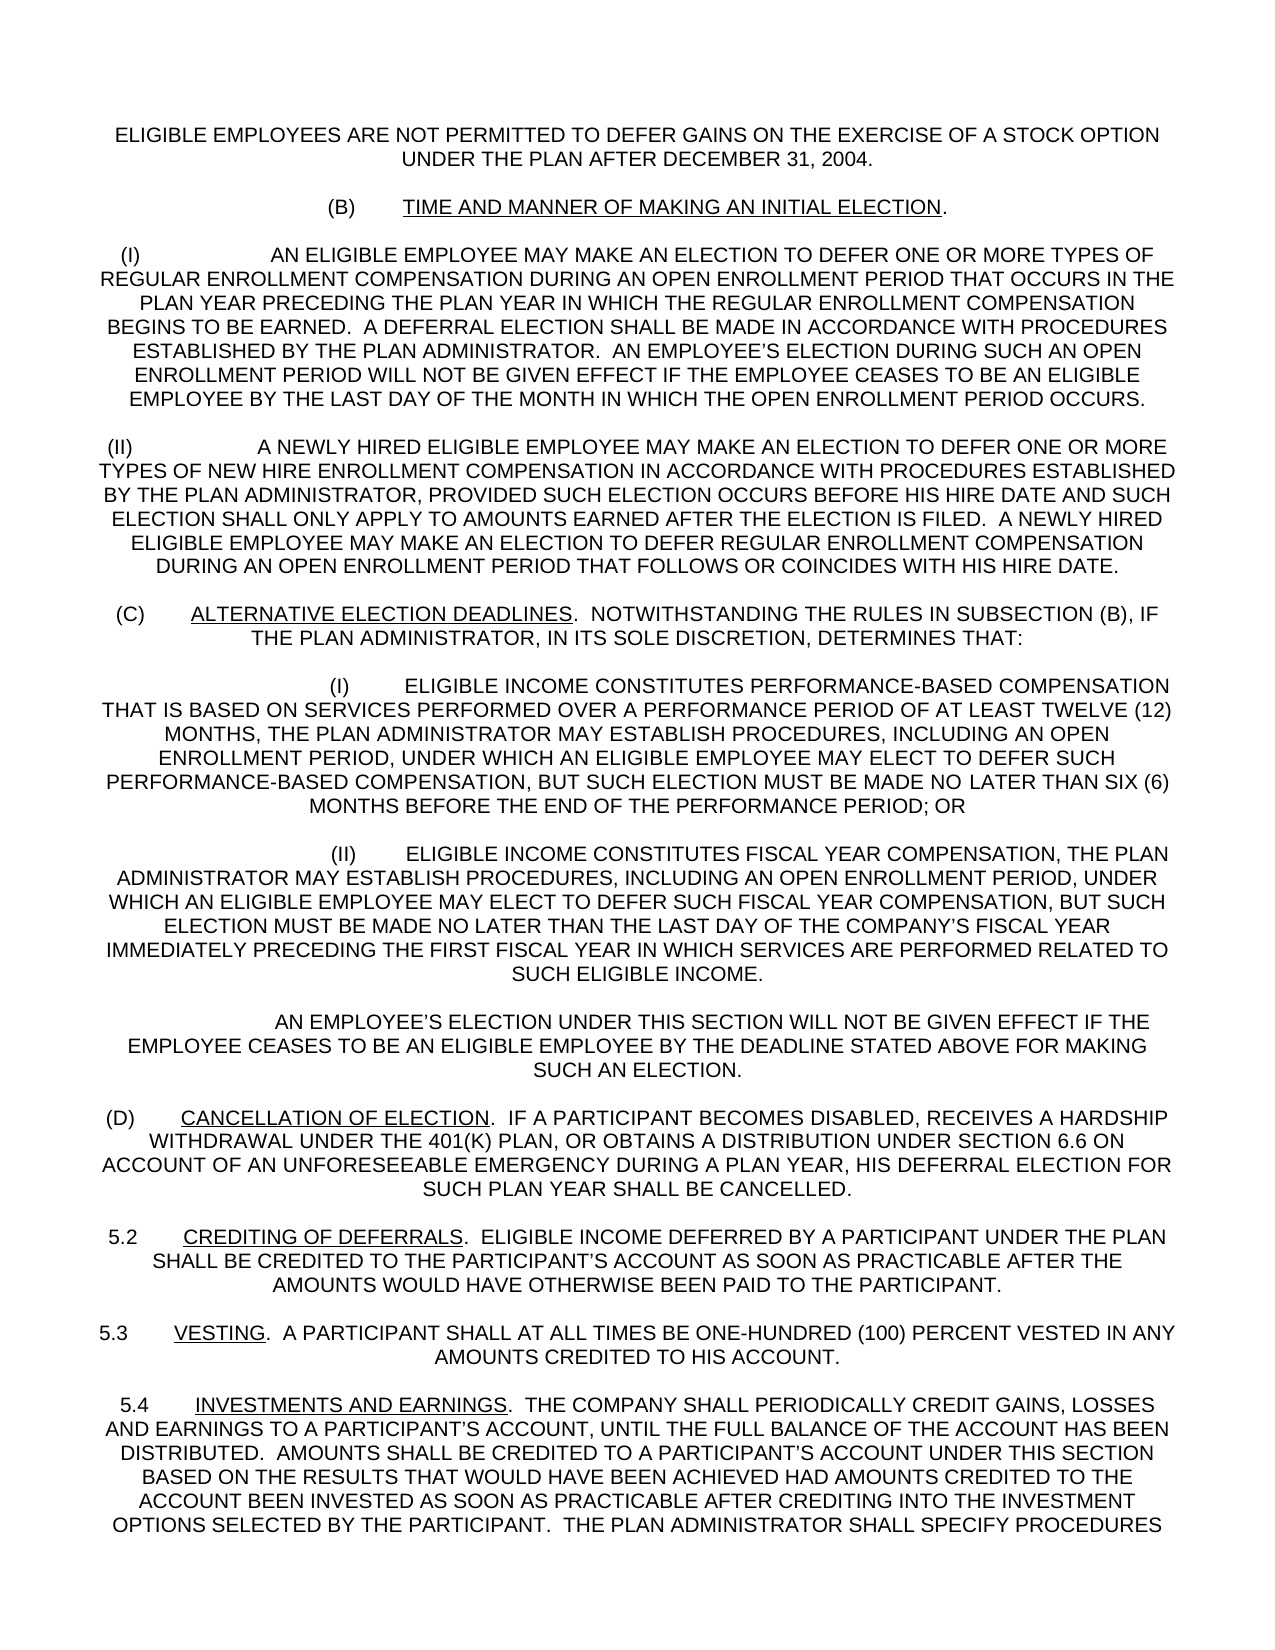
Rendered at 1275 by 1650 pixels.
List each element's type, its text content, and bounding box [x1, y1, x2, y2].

text (II) ELIGIBLE INCOME CONSTITUTES FISCAL YEAR COMPENSATION, THE PLAN ADMINISTRATOR MAY ESTABLISH PROCEDURES, INCLUDING AN OPEN ENROLLMENT PERIOD, UNDER WHICH AN ELIGIBLE EMPLOYEE MAY ELECT TO DEFER SUCH FISCAL YEAR COMPENSATION, BUT SUCH ELECTION MUST BE MADE NO LATER THAN THE LAST DAY OF THE COMPANY’S FISCAL YEAR IMMEDIATELY PRECEDING THE FIRST FISCAL YEAR IN WHICH SERVICES ARE PERFORMED RELATED TO SUCH ELIGIBLE INCOME. [97, 842, 1177, 986]
text (C) ALTERNATIVE ELECTION DEADLINES. NOTWITHSTANDING THE RULES IN SUBSECTION (B), IF THE PLAN ADMINISTRATOR, IN ITS SOLE DISCRETION, DETERMINES THAT: [97, 602, 1177, 650]
text 5.3 VESTING. A PARTICIPANT SHALL AT ALL TIMES BE ONE-HUNDRED (100) PERCENT VESTED IN ANY AMOUNTS CREDITED TO HIS ACCOUNT. [97, 1321, 1177, 1369]
text ELIGIBLE EMPLOYEES ARE NOT PERMITTED TO DEFER GAINS ON THE EXERCISE OF A STOCK OPTION UNDER THE PLAN AFTER DECEMBER 31, 2004. [97, 123, 1177, 171]
text (II) A NEWLY HIRED ELIGIBLE EMPLOYEE MAY MAKE AN ELECTION TO DEFER ONE OR MORE TYPES OF NEW HIRE ENROLLMENT COMPENSATION IN ACCORDANCE WITH PROCEDURES ESTABLISHED BY THE PLAN ADMINISTRATOR, PROVIDED SUCH ELECTION OCCURS BEFORE HIS HIRE DATE AND SUCH ELECTION SHALL ONLY APPLY TO AMOUNTS EARNED AFTER THE ELECTION IS FILED. A NEWLY HIRED ELIGIBLE EMPLOYEE MAY MAKE AN ELECTION TO DEFER REGULAR ENROLLMENT COMPENSATION DURING AN OPEN ENROLLMENT PERIOD THAT FOLLOWS OR COINCIDES WITH HIS HIRE DATE. [97, 434, 1177, 578]
text (I) AN ELIGIBLE EMPLOYEE MAY MAKE AN ELECTION TO DEFER ONE OR MORE TYPES OF REGULAR ENROLLMENT COMPENSATION DURING AN OPEN ENROLLMENT PERIOD THAT OCCURS IN THE PLAN YEAR PRECEDING THE PLAN YEAR IN WHICH THE REGULAR ENROLLMENT COMPENSATION BEGINS TO BE EARNED. A DEFERRAL ELECTION SHALL BE MADE IN ACCORDANCE WITH PROCEDURES ESTABLISHED BY THE PLAN ADMINISTRATOR. AN EMPLOYEE’S ELECTION DURING SUCH AN OPEN ENROLLMENT PERIOD WILL NOT BE GIVEN EFFECT IF THE EMPLOYEE CEASES TO BE AN ELIGIBLE EMPLOYEE BY THE LAST DAY OF THE MONTH IN WHICH THE OPEN ENROLLMENT PERIOD OCCURS. [97, 243, 1177, 411]
text (B) TIME AND MANNER OF MAKING AN INITIAL ELECTION. [97, 195, 1177, 219]
text 5.2 CREDITING OF DEFERRALS. ELIGIBLE INCOME DEFERRED BY A PARTICIPANT UNDER THE PLAN SHALL BE CREDITED TO THE PARTICIPANT’S ACCOUNT AS SOON AS PRACTICABLE AFTER THE AMOUNTS WOULD HAVE OTHERWISE BEEN PAID TO THE PARTICIPANT. [97, 1225, 1177, 1297]
text AN EMPLOYEE’S ELECTION UNDER THIS SECTION WILL NOT BE GIVEN EFFECT IF THE EMPLOYEE CEASES TO BE AN ELIGIBLE EMPLOYEE BY THE DEADLINE STATED ABOVE FOR MAKING SUCH AN ELECTION. [97, 1009, 1177, 1081]
text (I) ELIGIBLE INCOME CONSTITUTES PERFORMANCE-BASED COMPENSATION THAT IS BASED ON SERVICES PERFORMED OVER A PERFORMANCE PERIOD OF AT LEAST TWELVE (12) MONTHS, THE PLAN ADMINISTRATOR MAY ESTABLISH PROCEDURES, INCLUDING AN OPEN ENROLLMENT PERIOD, UNDER WHICH AN ELIGIBLE EMPLOYEE MAY ELECT TO DEFER SUCH PERFORMANCE-BASED COMPENSATION, BUT SUCH ELECTION MUST BE MADE NO LATER THAN SIX (6) MONTHS BEFORE THE END OF THE PERFORMANCE PERIOD; OR [97, 674, 1177, 818]
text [97, 1393, 1177, 1537]
text (D) CANCELLATION OF ELECTION. IF A PARTICIPANT BECOMES DISABLED, RECEIVES A HARDSHIP WITHDRAWAL UNDER THE 401(K) PLAN, OR OBTAINS A DISTRIBUTION UNDER SECTION 6.6 ON ACCOUNT OF AN UNFORESEEABLE EMERGENCY DURING A PLAN YEAR, HIS DEFERRAL ELECTION FOR SUCH PLAN YEAR SHALL BE CANCELLED. [97, 1105, 1177, 1201]
